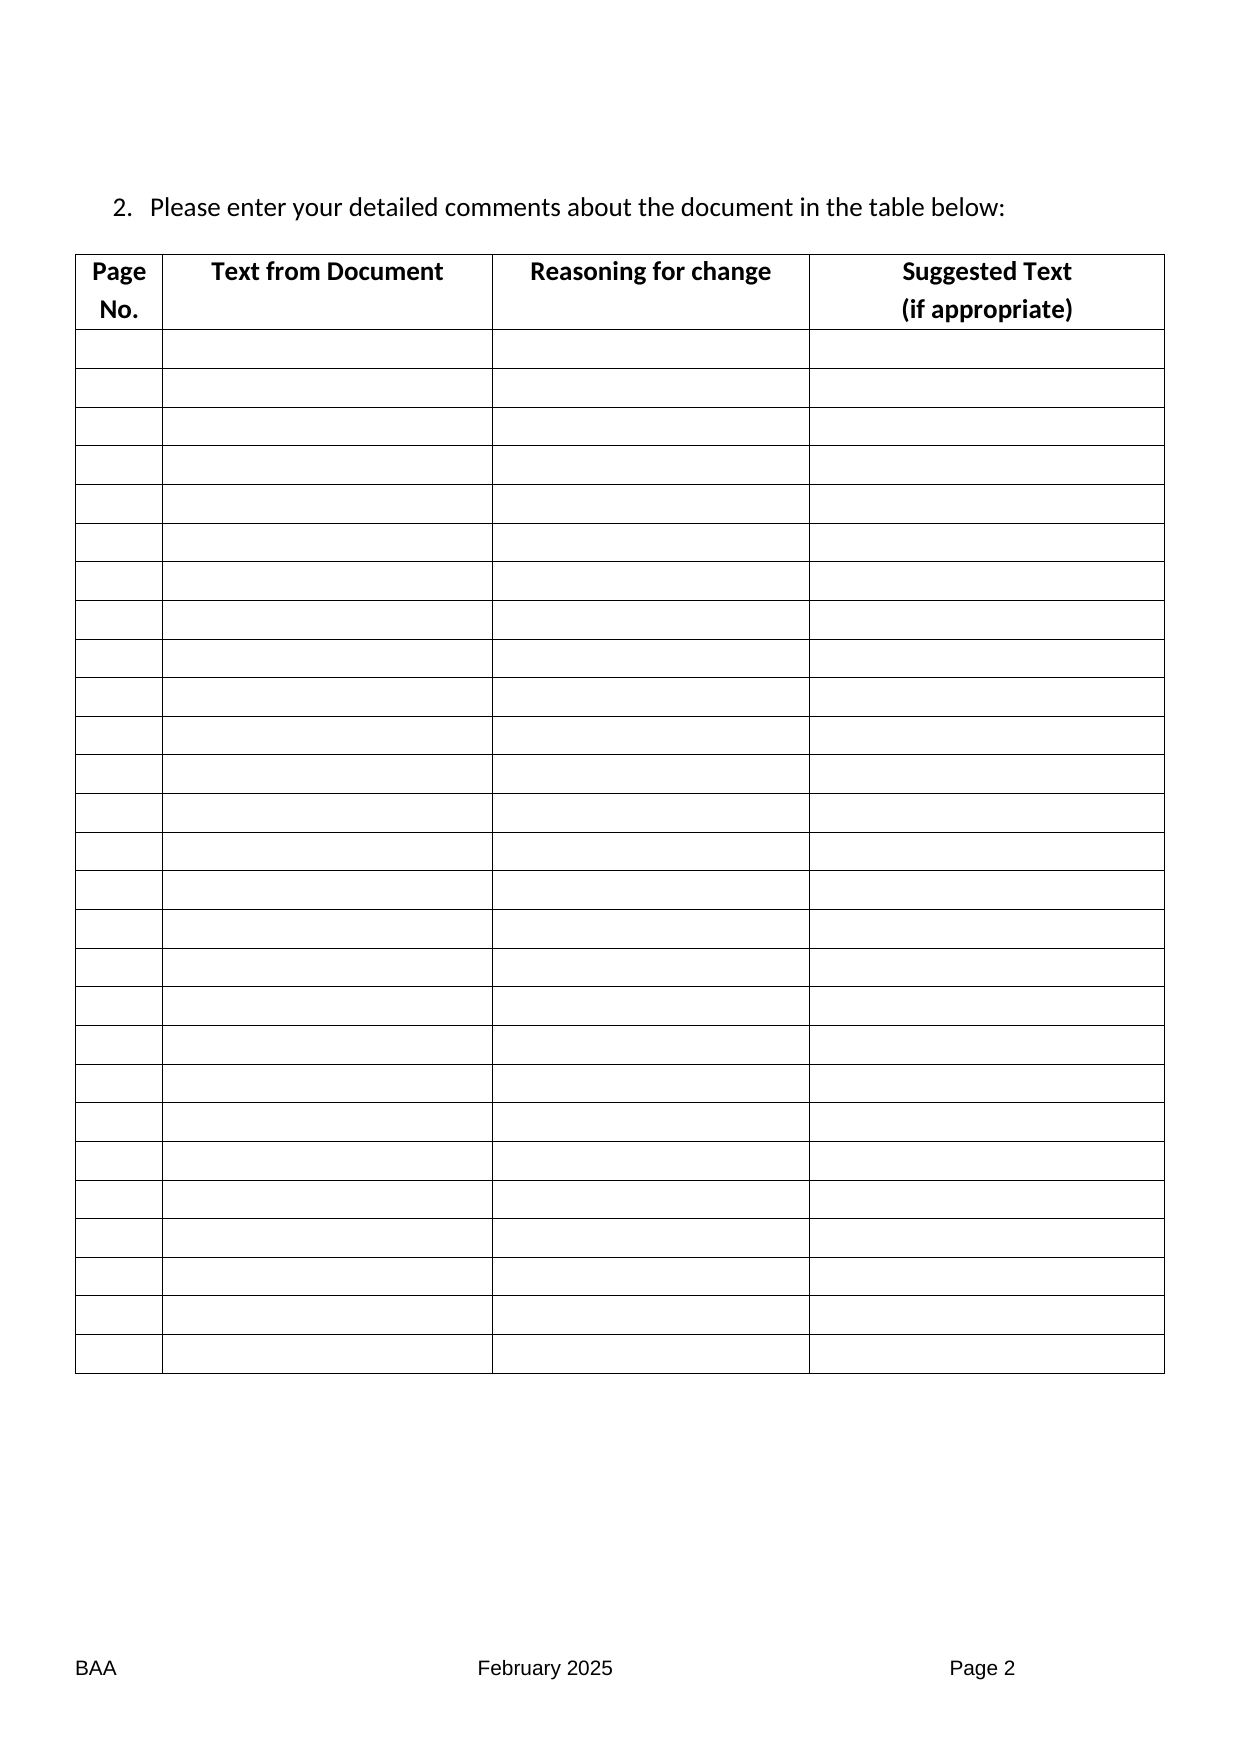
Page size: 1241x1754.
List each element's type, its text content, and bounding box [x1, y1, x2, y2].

table_cell [76, 485, 162, 522]
table_cell [810, 794, 1164, 832]
table_cell [810, 1258, 1164, 1295]
table_cell [810, 1181, 1164, 1218]
table_header Text from Document [163, 255, 492, 329]
table_cell [493, 1026, 809, 1063]
table_cell [810, 1065, 1164, 1102]
table_cell [76, 524, 162, 561]
table_cell [163, 910, 492, 948]
table_cell [163, 1026, 492, 1063]
table_cell [163, 717, 492, 754]
table_cell [163, 1103, 492, 1141]
table_cell [163, 987, 492, 1025]
table_cell [76, 755, 162, 793]
table_cell [493, 1335, 809, 1373]
table_cell [163, 794, 492, 832]
table_cell [493, 987, 809, 1025]
table_cell [163, 1142, 492, 1179]
table_cell [493, 755, 809, 793]
table_cell [163, 871, 492, 909]
table_cell [810, 640, 1164, 677]
table_cell [76, 1103, 162, 1141]
table_cell [493, 330, 809, 368]
table_cell [810, 949, 1164, 986]
table_cell [810, 678, 1164, 716]
table_cell [493, 1142, 809, 1179]
table_cell [76, 1142, 162, 1179]
table_cell [163, 1296, 492, 1334]
table_cell [493, 562, 809, 600]
table_cell [493, 1258, 809, 1295]
table_cell [76, 1181, 162, 1218]
table_cell [163, 1335, 492, 1373]
table_cell [163, 369, 492, 407]
table_cell [810, 833, 1164, 870]
table_cell [76, 408, 162, 445]
table_cell [810, 446, 1164, 484]
table_cell [76, 717, 162, 754]
table_cell [76, 369, 162, 407]
table_cell [493, 1103, 809, 1141]
table_cell [493, 910, 809, 948]
table_cell [810, 987, 1164, 1025]
table_cell [163, 640, 492, 677]
table_cell [810, 871, 1164, 909]
table_cell [76, 1296, 162, 1334]
table_cell [76, 640, 162, 677]
table_cell [810, 1103, 1164, 1141]
table_cell [493, 871, 809, 909]
table_cell [76, 1065, 162, 1102]
table_cell [493, 1065, 809, 1102]
table_cell [493, 408, 809, 445]
table_header Reasoning for change [493, 255, 809, 329]
list Please enter your detailed comments about the document in the table below: [112, 190, 1165, 223]
table_cell [493, 1181, 809, 1218]
table_cell [810, 1219, 1164, 1257]
table_cell [810, 1296, 1164, 1334]
table_cell [163, 446, 492, 484]
table_cell [163, 524, 492, 561]
table_cell [163, 562, 492, 600]
table_cell [493, 794, 809, 832]
table_cell [76, 1026, 162, 1063]
table_cell [810, 1335, 1164, 1373]
table_cell [76, 601, 162, 638]
table_cell [76, 871, 162, 909]
table_cell [493, 369, 809, 407]
table_cell [493, 485, 809, 522]
table_cell [810, 755, 1164, 793]
table_cell [76, 330, 162, 368]
table_cell [163, 1258, 492, 1295]
table_header Page No. [76, 255, 162, 329]
table_cell [163, 755, 492, 793]
table_cell [493, 640, 809, 677]
table_cell [493, 717, 809, 754]
table_cell [76, 446, 162, 484]
table_cell [493, 1296, 809, 1334]
table_cell [163, 330, 492, 368]
table_cell [810, 330, 1164, 368]
table_cell [76, 1335, 162, 1373]
table_cell [76, 794, 162, 832]
table_cell [163, 678, 492, 716]
table_cell [163, 1219, 492, 1257]
table_cell [163, 601, 492, 638]
table_cell [76, 678, 162, 716]
table_cell [810, 910, 1164, 948]
table_cell [493, 524, 809, 561]
table_cell [493, 678, 809, 716]
table_cell [163, 949, 492, 986]
table_cell [493, 1219, 809, 1257]
table_cell [163, 1181, 492, 1218]
table_cell [810, 1026, 1164, 1063]
table_cell [810, 717, 1164, 754]
table_cell [493, 446, 809, 484]
table_cell [810, 524, 1164, 561]
table_cell [163, 833, 492, 870]
table_cell [76, 1258, 162, 1295]
table_cell [810, 601, 1164, 638]
table_cell [76, 949, 162, 986]
table_cell [76, 910, 162, 948]
table_cell [163, 485, 492, 522]
table_cell [76, 833, 162, 870]
table_header Suggested Text (if appropriate) [810, 255, 1164, 329]
table_cell [810, 562, 1164, 600]
table_cell [810, 1142, 1164, 1179]
table_cell [163, 408, 492, 445]
table_cell [76, 987, 162, 1025]
table_cell [493, 601, 809, 638]
table_cell [163, 1065, 492, 1102]
table_cell [810, 485, 1164, 522]
table_cell [810, 408, 1164, 445]
table_cell [76, 562, 162, 600]
table_cell [493, 949, 809, 986]
table_cell [76, 1219, 162, 1257]
table_cell [810, 369, 1164, 407]
table_cell [493, 833, 809, 870]
